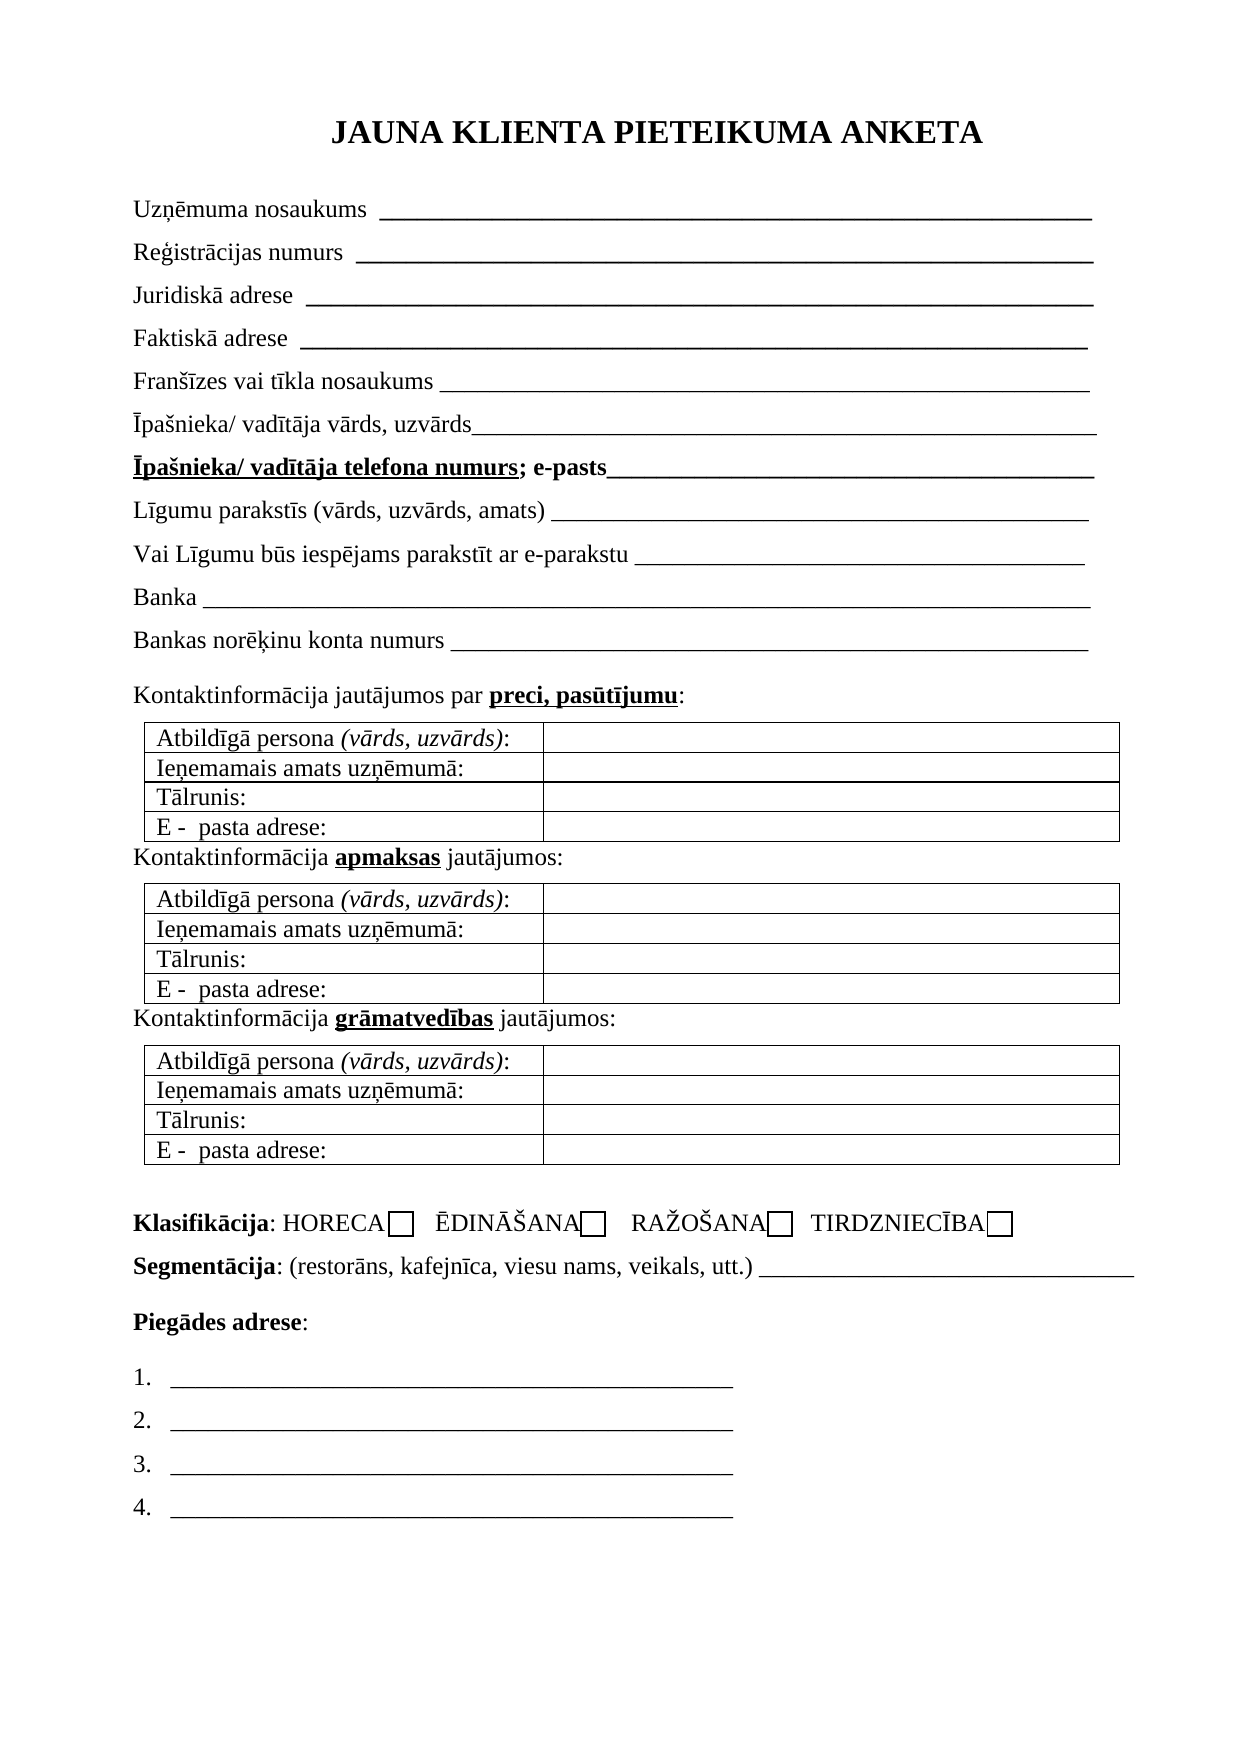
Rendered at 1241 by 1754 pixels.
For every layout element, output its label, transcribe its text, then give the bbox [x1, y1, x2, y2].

table_cell Ieņemamais amats uzņēmumā: [145, 1076, 543, 1104]
table_cell [544, 783, 1119, 811]
table_cell [544, 914, 1119, 943]
text Franšīzes vai tīkla nosaukums ____________________________________________________ [133, 366, 1181, 395]
table_cell E - pasta adrese: [145, 812, 543, 841]
table_header Atbildīgā persona (vārds, uzvārds): [145, 723, 543, 752]
text Kontaktinformācija apmaksas jautājumos: [133, 842, 1181, 871]
text Faktiskā adrese _______________________________________________________________ [133, 323, 1181, 352]
table_cell [544, 753, 1119, 781]
table_cell [544, 1105, 1119, 1134]
table_header [544, 1046, 1119, 1074]
table_header Atbildīgā persona (vārds, uzvārds): [145, 884, 543, 913]
text Banka _______________________________________________________________________ [133, 582, 1181, 611]
table_header [544, 723, 1119, 752]
text Piegādes adrese: [133, 1307, 1181, 1336]
table_cell Ieņemamais amats uzņēmumā: [145, 914, 543, 943]
text Kontaktinformācija jautājumos par preci, pasūtījumu: [133, 681, 1181, 709]
table_cell [544, 1135, 1119, 1164]
table_header Atbildīgā persona (vārds, uzvārds): [145, 1046, 543, 1074]
table_cell [544, 1076, 1119, 1104]
table_cell [544, 944, 1119, 973]
text Bankas norēķinu konta numurs ___________________________________________________ [133, 625, 1181, 654]
text Uzņēmuma nosaukums _________________________________________________________ [133, 194, 1181, 222]
text Īpašnieka/ vadītāja vārds, uzvārds__________________________________________________ [133, 409, 1181, 438]
table_cell Ieņemamais amats uzņēmumā: [145, 753, 543, 781]
text Segmentācija: (restorāns, kafejnīca, viesu nams, veikals, utt.) ______________________________ [133, 1251, 1181, 1280]
text Vai Līgumu būs iespējams parakstīt ar e-parakstu ____________________________________ [133, 539, 1181, 567]
list _____________________________________________ [133, 1449, 1181, 1477]
text Kontaktinformācija grāmatvedības jautājumos: [133, 1003, 1181, 1032]
text Reģistrācijas numurs ___________________________________________________________ [133, 237, 1181, 266]
list _____________________________________________ [133, 1406, 1181, 1434]
table_cell E - pasta adrese: [145, 1135, 543, 1164]
text Juridiskā adrese _______________________________________________________________ [133, 280, 1181, 309]
table_cell [544, 812, 1119, 841]
title JAUNA KLIENTA PIETEIKUMA ANKETA [133, 112, 1181, 151]
table_header [544, 884, 1119, 913]
table_cell Tālrunis: [145, 944, 543, 973]
table_cell Tālrunis: [145, 783, 543, 811]
table_cell E - pasta adrese: [145, 974, 543, 1002]
list _____________________________________________ [133, 1362, 1181, 1391]
table_cell [544, 974, 1119, 1002]
table_cell Tālrunis: [145, 1105, 543, 1134]
text Klasifikācija: HORECA ĒDINĀŠANA RAŽOŠANA TIRDZNIECĪBA [133, 1208, 1181, 1237]
text Līgumu parakstīs (vārds, uzvārds, amats) ___________________________________________ [133, 496, 1181, 524]
text Īpašnieka/ vadītāja telefona numurs; e-pasts_______________________________________ [133, 452, 1181, 481]
list _____________________________________________ [133, 1492, 1181, 1521]
